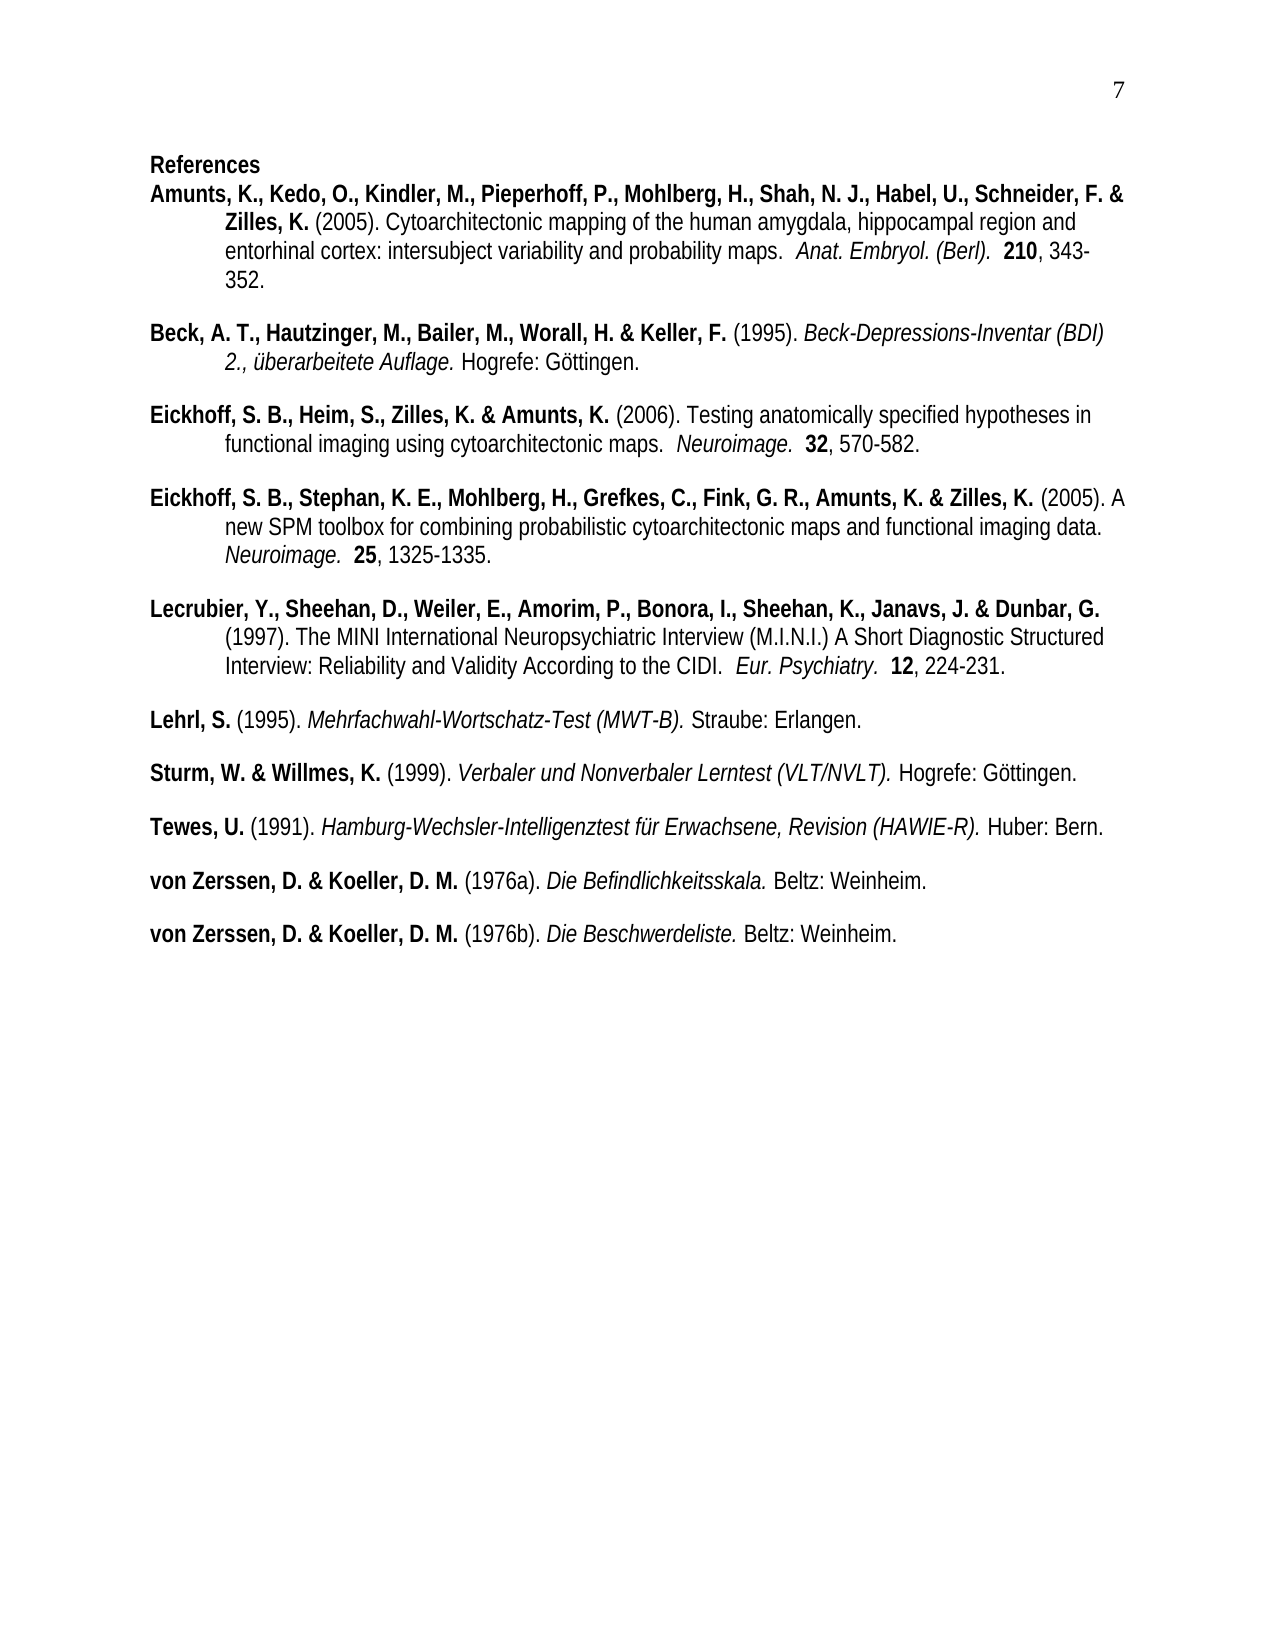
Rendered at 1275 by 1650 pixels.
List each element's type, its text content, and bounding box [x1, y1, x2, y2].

text Tewes, U. (1991). Hamburg-Wechsler-Intelligenztest für Erwachsene, Revision (HAWIE-R). Huber: Bern. [150, 812, 1125, 841]
text Beck, A. T., Hautzinger, M., Bailer, M., Worall, H. & Keller, F. (1995). Beck-Depressions-Inventar (BDI) 2., überarbeitete Auflage. Hogrefe: Göttingen. [150, 318, 1125, 376]
text Eickhoff, S. B., Heim, S., Zilles, K. & Amunts, K. (2006). Testing anatomically specified hypotheses in functional imaging using cytoarchitectonic maps. Neuroimage. 32, 570-582. [150, 401, 1125, 458]
text References [150, 150, 1125, 179]
text von Zerssen, D. & Koeller, D. M. (1976b). Die Beschwerdeliste. Beltz: Weinheim. [150, 919, 1125, 948]
text Lecrubier, Y., Sheehan, D., Weiler, E., Amorim, P., Bonora, I., Sheehan, K., Janavs, J. & Dunbar, G. (1997). The MINI International Neuropsychiatric Interview (M.I.N.I.) A Short Diagnostic Structured Interview: Reliability and Validity According to the CIDI. Eur. Psychiatry. 12, 224-231. [150, 594, 1125, 680]
text Sturm, W. & Willmes, K. (1999). Verbaler und Nonverbaler Lerntest (VLT/NVLT). Hogrefe: Göttingen. [150, 758, 1125, 787]
text Lehrl, S. (1995). Mehrfachwahl-Wortschatz-Test (MWT-B). Straube: Erlangen. [150, 705, 1125, 733]
text Eickhoff, S. B., Stephan, K. E., Mohlberg, H., Grefkes, C., Fink, G. R., Amunts, K. & Zilles, K. (2005). A new SPM toolbox for combining probabilistic cytoarchitectonic maps and functional imaging data. Neuroimage. 25, 1325-1335. [150, 483, 1125, 569]
text von Zerssen, D. & Koeller, D. M. (1976a). Die Befindlichkeitsskala. Beltz: Weinheim. [150, 866, 1125, 894]
text Amunts, K., Kedo, O., Kindler, M., Pieperhoff, P., Mohlberg, H., Shah, N. J., Habel, U., Schneider, F. & Zilles, K. (2005). Cytoarchitectonic mapping of the human amygdala, hippocampal region and entorhinal cortex: intersubject variability and probability maps. Anat. Embryol. (Berl). 210, 343-352. [150, 179, 1125, 293]
